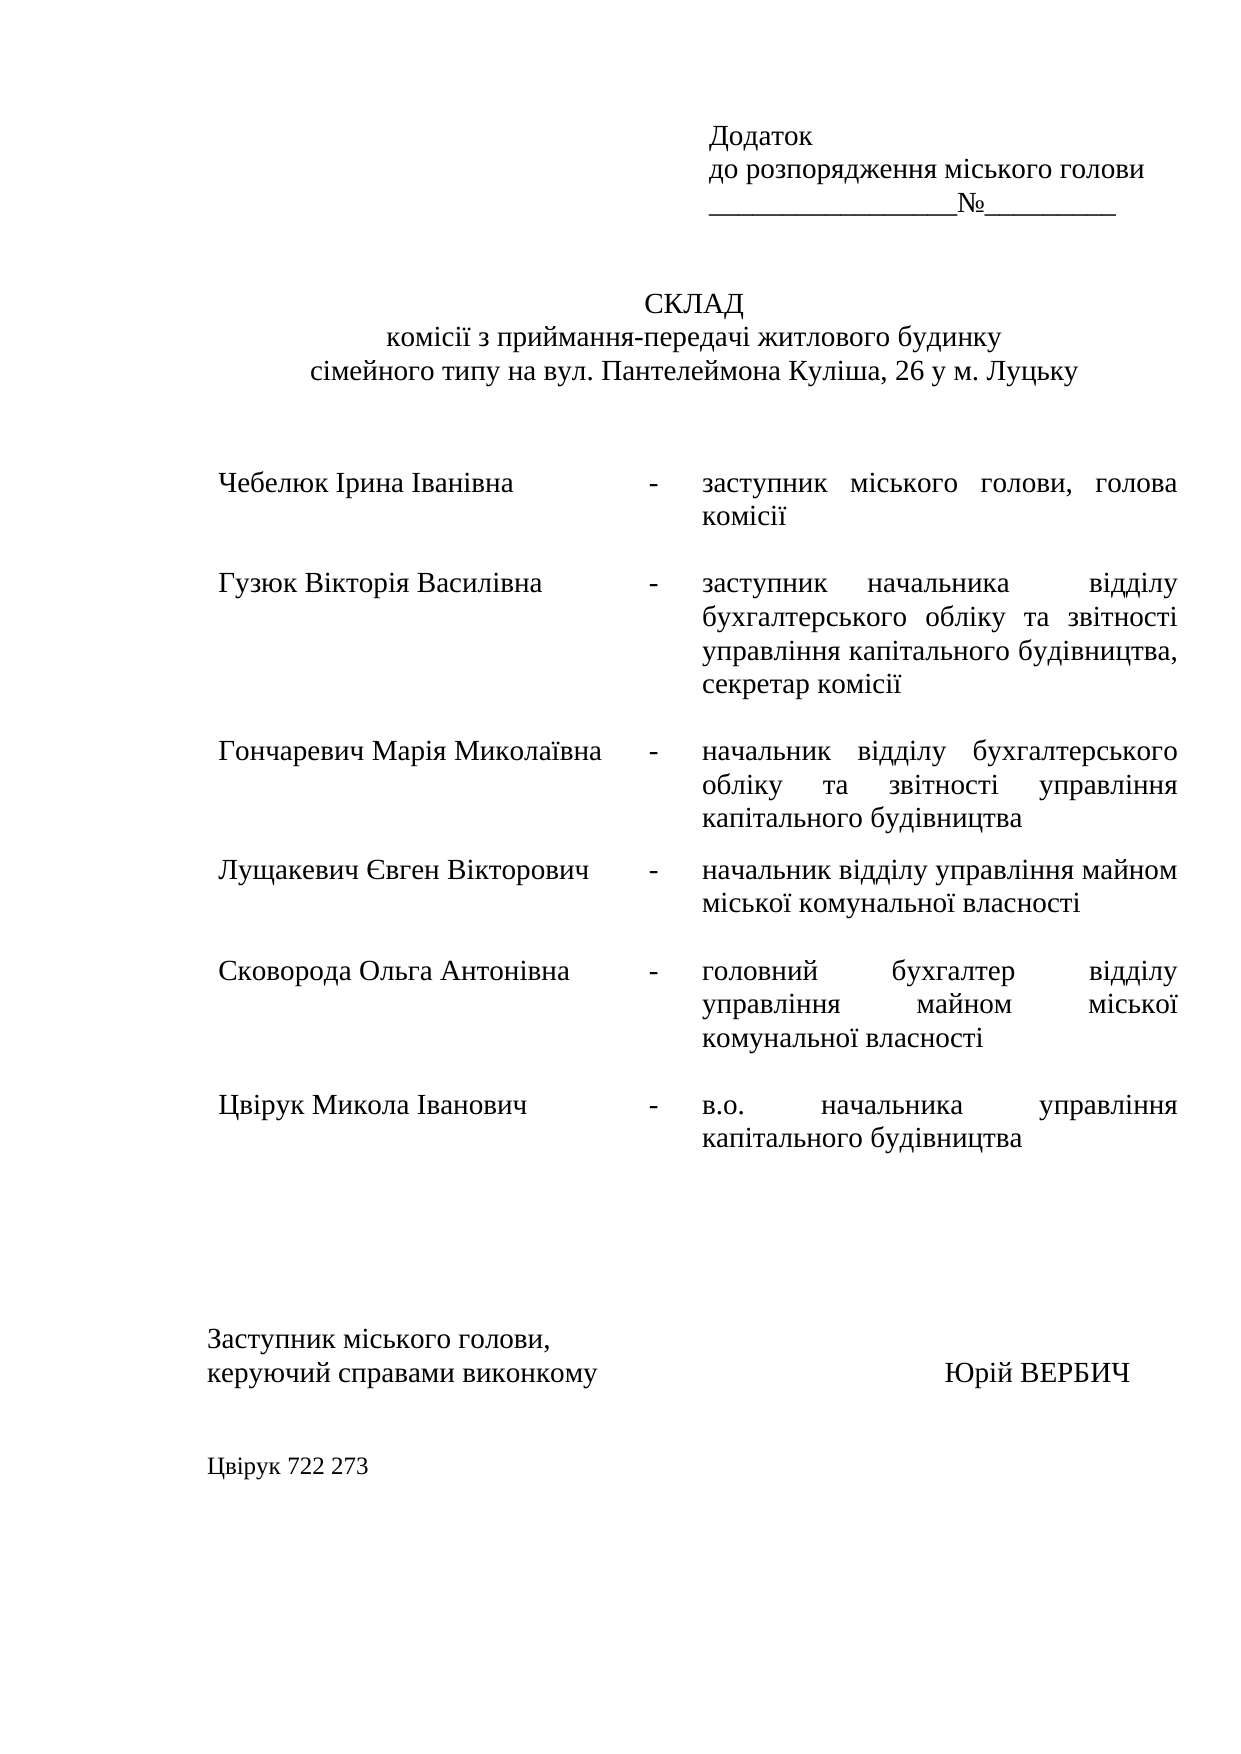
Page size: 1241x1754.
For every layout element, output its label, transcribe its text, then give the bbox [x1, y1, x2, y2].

table_cell Сковорода Ольга Антонівна [207, 953, 617, 1087]
text _________________№_________ [709, 185, 1181, 219]
table_cell заступник начальника відділу бухгалтерського обліку та звітності управління капітального будівництва, секретар комісії [691, 566, 1178, 733]
text комісії з приймання-передачі житлового будинку [207, 319, 1181, 353]
table_cell - [617, 1087, 691, 1187]
table_header - [617, 465, 691, 566]
table_cell начальник відділу управління майном міської комунальної власності [691, 852, 1178, 953]
text Додаток [709, 118, 1181, 152]
table_cell в.о. начальника управління капітального будівництва [691, 1087, 1178, 1187]
text до розпорядження міського голови [709, 152, 1181, 185]
table_cell - [617, 953, 691, 1087]
table_cell - [617, 566, 691, 733]
table_cell Лущакевич Євген Вікторович [207, 852, 617, 953]
table_cell Гузюк Вікторія Василівна [207, 566, 617, 733]
text сімейного типу на вул. Пантелеймона Куліша, 26 у м. Луцьку [207, 353, 1181, 386]
table_header Чебелюк Ірина Іванівна [207, 465, 617, 566]
text керуючий справами виконкому Юрій ВЕРБИЧ [207, 1355, 1181, 1389]
text Заступник міського голови, [207, 1322, 1181, 1355]
text СКЛАД [207, 286, 1181, 319]
table_cell - [617, 733, 691, 852]
table_header заступник міського голови, голова комісії [691, 465, 1178, 566]
table_cell начальник відділу бухгалтерського обліку та звітності управління капітального будівництва [691, 733, 1178, 852]
text Цвірук 722 273 [207, 1451, 1181, 1480]
table_cell Цвірук Микола Іванович [207, 1087, 617, 1187]
table_cell головний бухгалтер відділу управління майном міської комунальної власності [691, 953, 1178, 1087]
table_cell Гончаревич Марія Миколаївна [207, 733, 617, 852]
table_cell - [617, 852, 691, 953]
